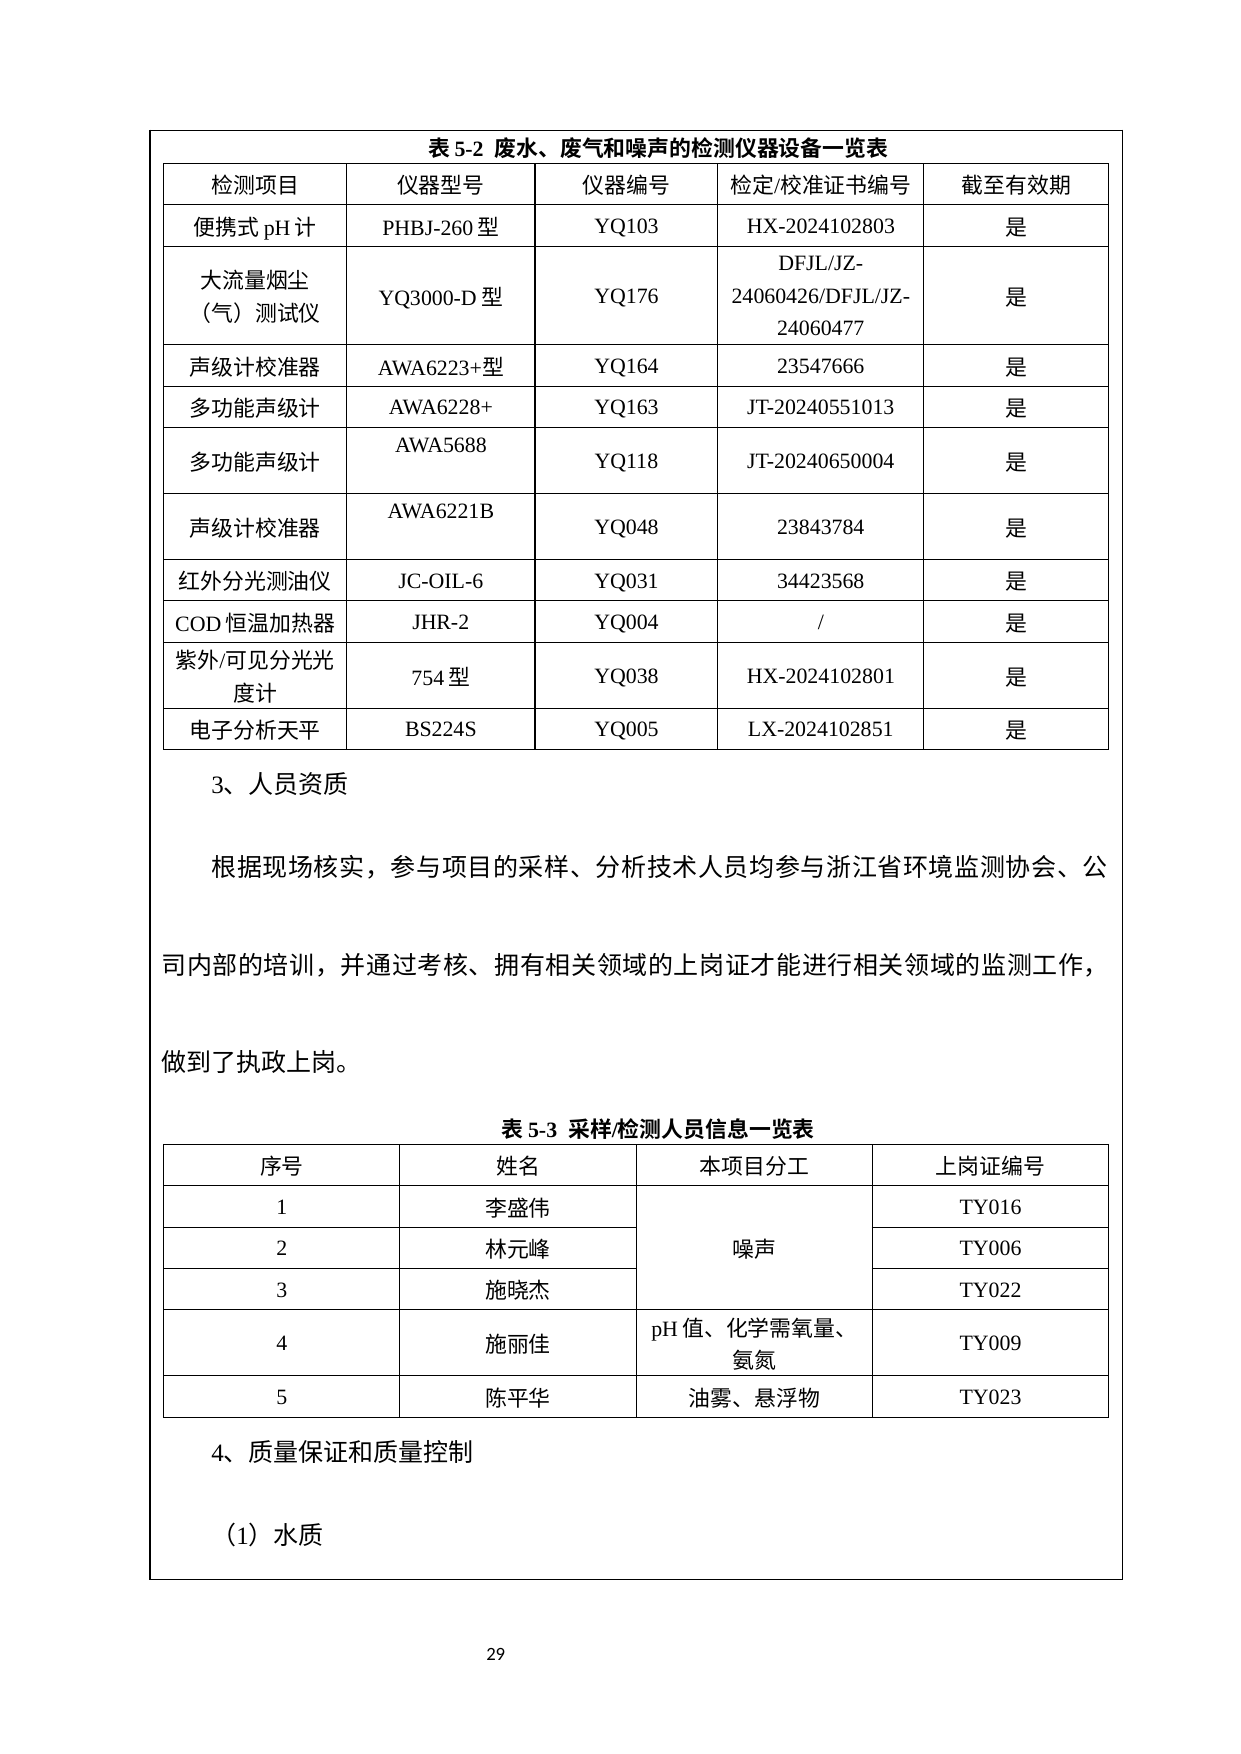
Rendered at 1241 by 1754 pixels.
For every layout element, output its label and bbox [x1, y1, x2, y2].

table_header [151, 131, 1122, 1578]
